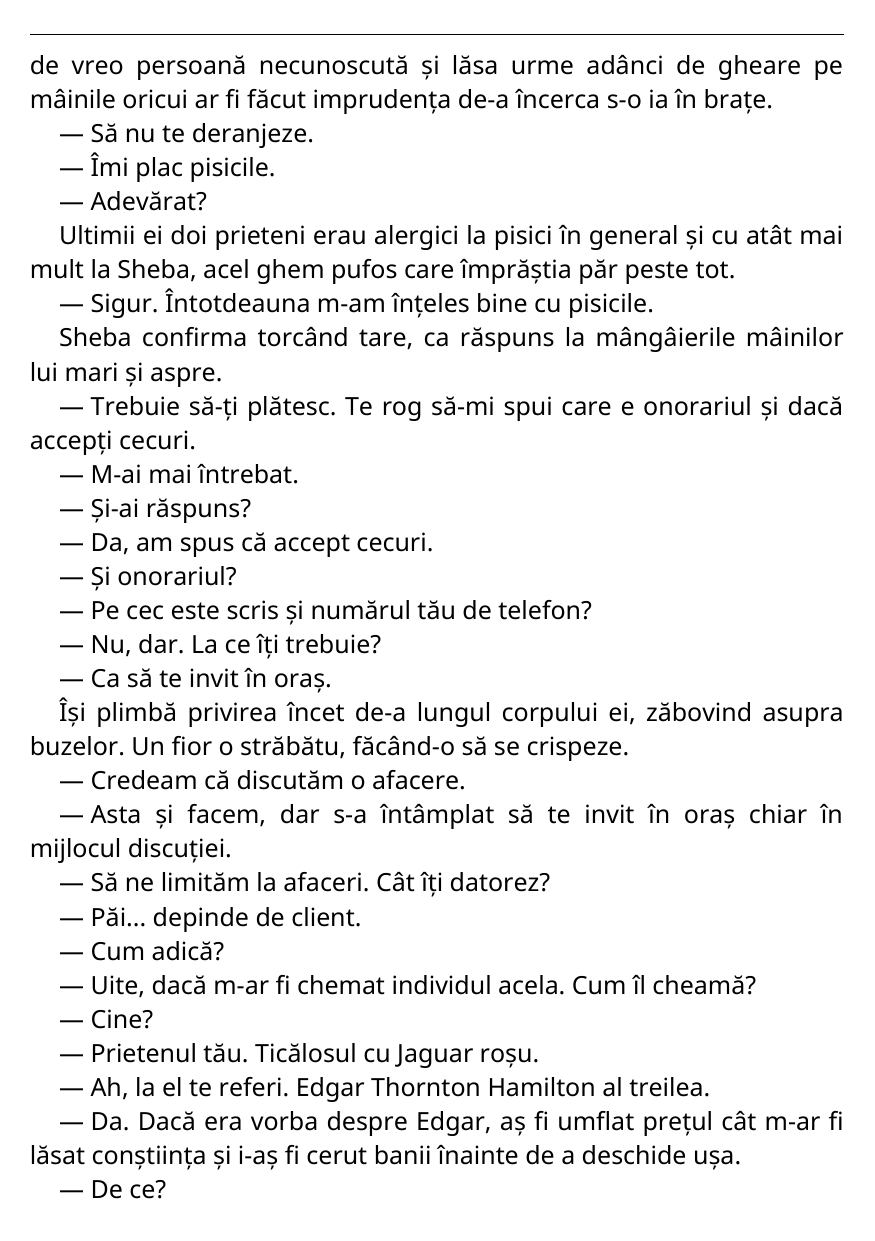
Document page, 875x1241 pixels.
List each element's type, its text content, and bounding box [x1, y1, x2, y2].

text — M-ai mai întrebat. [29, 456, 844, 490]
text — De ce? [29, 1172, 844, 1206]
text — Cum adică? [29, 933, 844, 967]
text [29, 48, 844, 116]
text — Păi... depinde de client. [29, 899, 844, 933]
text Îşi plimbă privirea încet de-a lungul corpului ei, zăbovind asupra buzelor. Un fior o străbătu, făcând-o să se crispeze. [29, 695, 844, 763]
text — Da, am spus că accept cecuri. [29, 524, 844, 558]
text — Îmi plac pisicile. [29, 150, 844, 184]
text — Prietenul tău. Ticălosul cu Jaguar roşu. [29, 1035, 844, 1069]
text — Adevărat? [29, 184, 844, 218]
text — Nu, dar. La ce îţi trebuie? [29, 627, 844, 661]
text — Pe cec este scris şi numărul tău de telefon? [29, 593, 844, 627]
text Ultimii ei doi prieteni erau alergici la pisici în general şi cu atât mai mult la Sheba, acel ghem pufos care împrăştia păr peste tot. [29, 218, 844, 286]
text — Şi-ai răspuns? [29, 490, 844, 524]
text — Credeam că discutăm o afacere. [29, 763, 844, 797]
text — Ca să te invit în oraş. [29, 661, 844, 695]
text — Ah, la el te referi. Edgar Thornton Hamilton al treilea. [29, 1069, 844, 1103]
text — Cine? [29, 1001, 844, 1035]
text — Sigur. Întotdeauna m-am înţeles bine cu pisicile. [29, 286, 844, 320]
text Sheba confirma torcând tare, ca răspuns la mângâierile mâinilor lui mari şi aspre. [29, 320, 844, 388]
text — Asta şi facem, dar s-a întâmplat să te invit în oraş chiar în mijlocul discuţiei. [29, 797, 844, 865]
text — Trebuie să-ţi plătesc. Te rog să-mi spui care e onorariul şi dacă accepţi cecuri. [29, 388, 844, 456]
text — Să nu te deranjeze. [29, 116, 844, 150]
text — Să ne limităm la afaceri. Cât îţi datorez? [29, 865, 844, 899]
text — Da. Dacă era vorba despre Edgar, aş fi umflat preţul cât m-ar fi lăsat conştiinţa şi i-aş fi cerut banii înainte de a deschide uşa. [29, 1103, 844, 1172]
text — Uite, dacă m-ar fi chemat individul acela. Cum îl cheamă? [29, 967, 844, 1001]
text — Şi onorariul? [29, 558, 844, 593]
